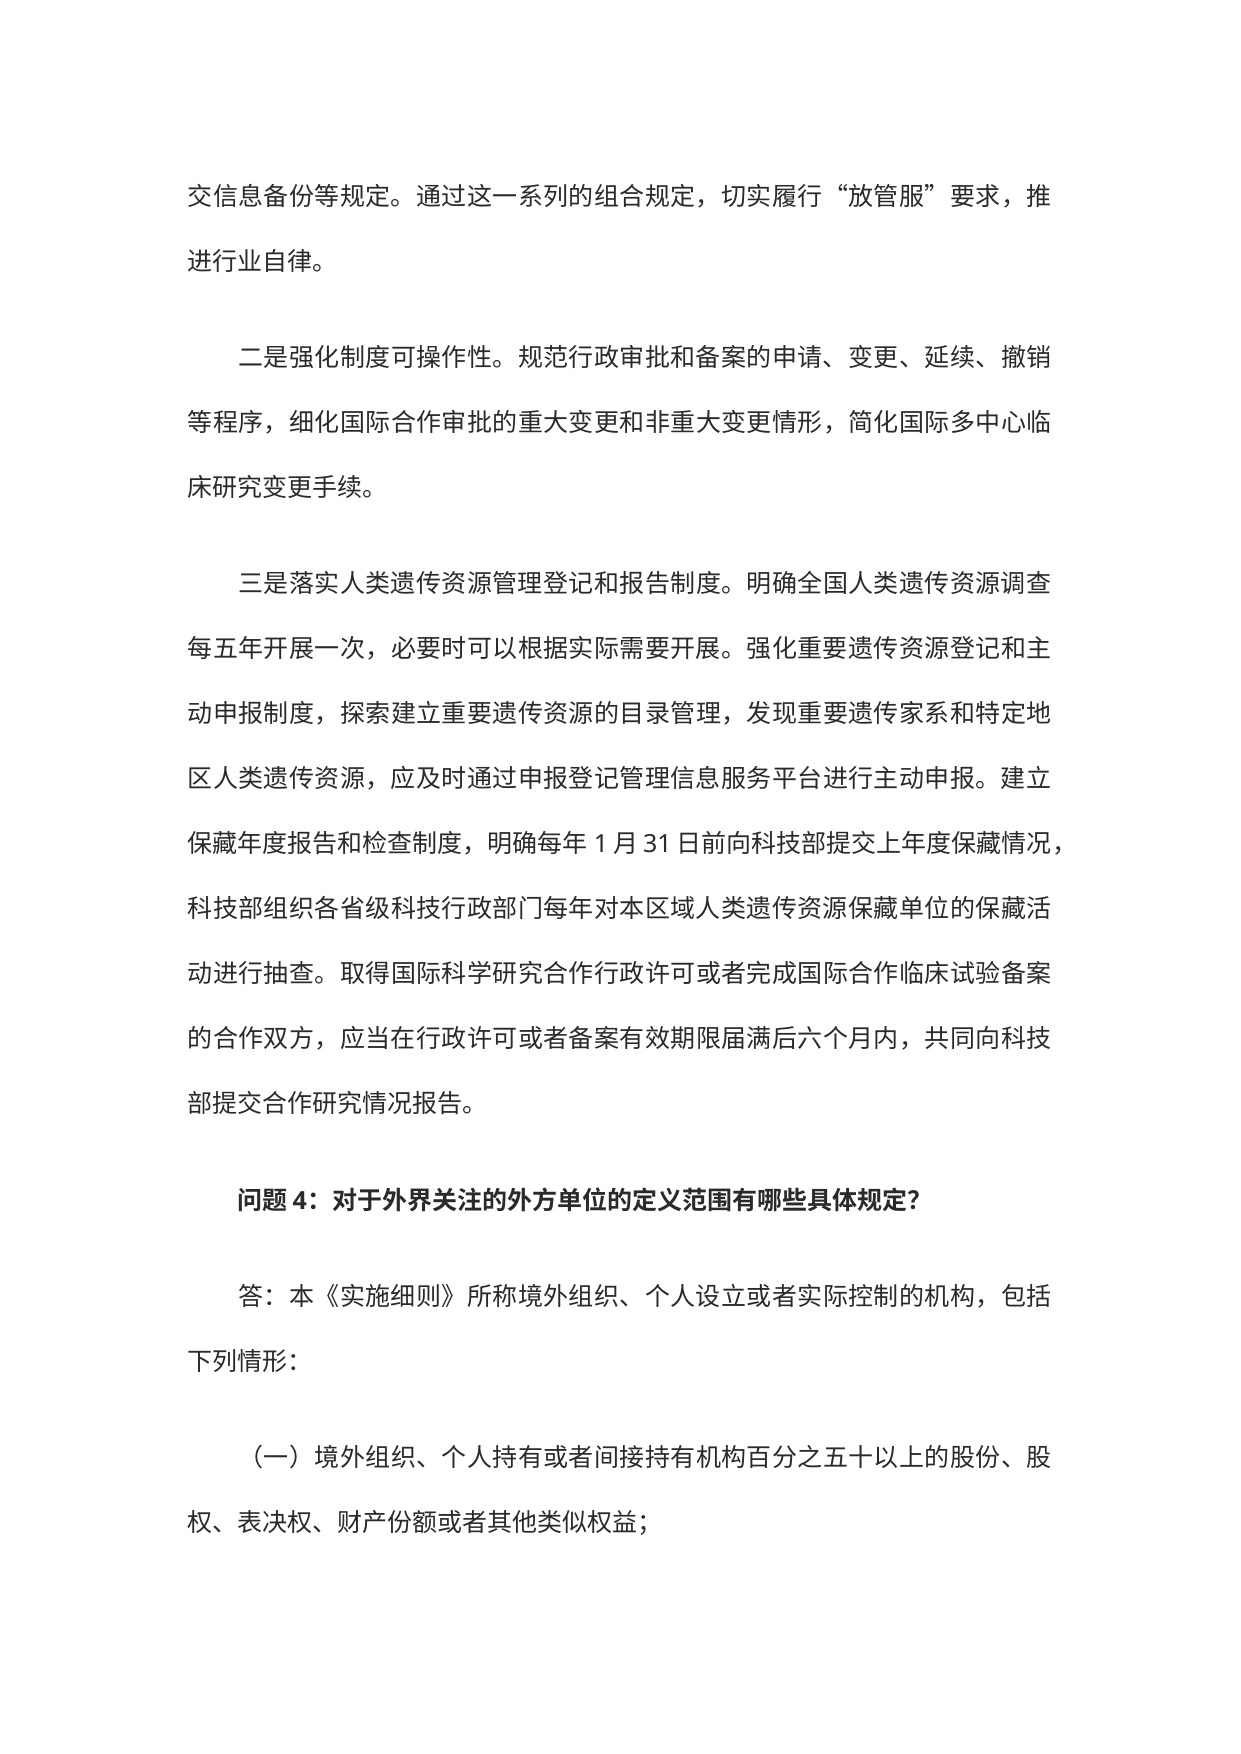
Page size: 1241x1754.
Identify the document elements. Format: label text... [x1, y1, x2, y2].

text 答：本《实施细则》所称境外组织、个人设立或者实际控制的机构，包括下列情形： [187, 1262, 1053, 1392]
text 三是落实人类遗传资源管理登记和报告制度。明确全国人类遗传资源调查每五年开展一次，必要时可以根据实际需要开展。强化重要遗传资源登记和主动申报制度，探索建立重要遗传资源的目录管理，发现重要遗传家系和特定地区人类遗传资源，应及时通过申报登记管理信息服务平台进行主动申报。建立保藏年度报告和检查制度，明确每年1月31日前向科技部提交上年度保藏情况，科技部组织各省级科技行政部门每年对本区域人类遗传资源保藏单位的保藏活动进行抽查。取得国际科学研究合作行政许可或者完成国际合作临床试验备案的合作双方，应当在行政许可或者备案有效期限届满后六个月内，共同向科技部提交合作研究情况报告。 [187, 549, 1053, 1134]
text 二是强化制度可操作性。规范行政审批和备案的申请、变更、延续、撤销等程序，细化国际合作审批的重大变更和非重大变更情形，简化国际多中心临床研究变更手续。 [187, 323, 1053, 518]
text （一）境外组织、个人持有或者间接持有机构百分之五十以上的股份、股权、表决权、财产份额或者其他类似权益； [187, 1423, 1053, 1553]
text 问题4：对于外界关注的外方单位的定义范围有哪些具体规定？ [187, 1166, 1053, 1231]
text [187, 162, 1053, 292]
